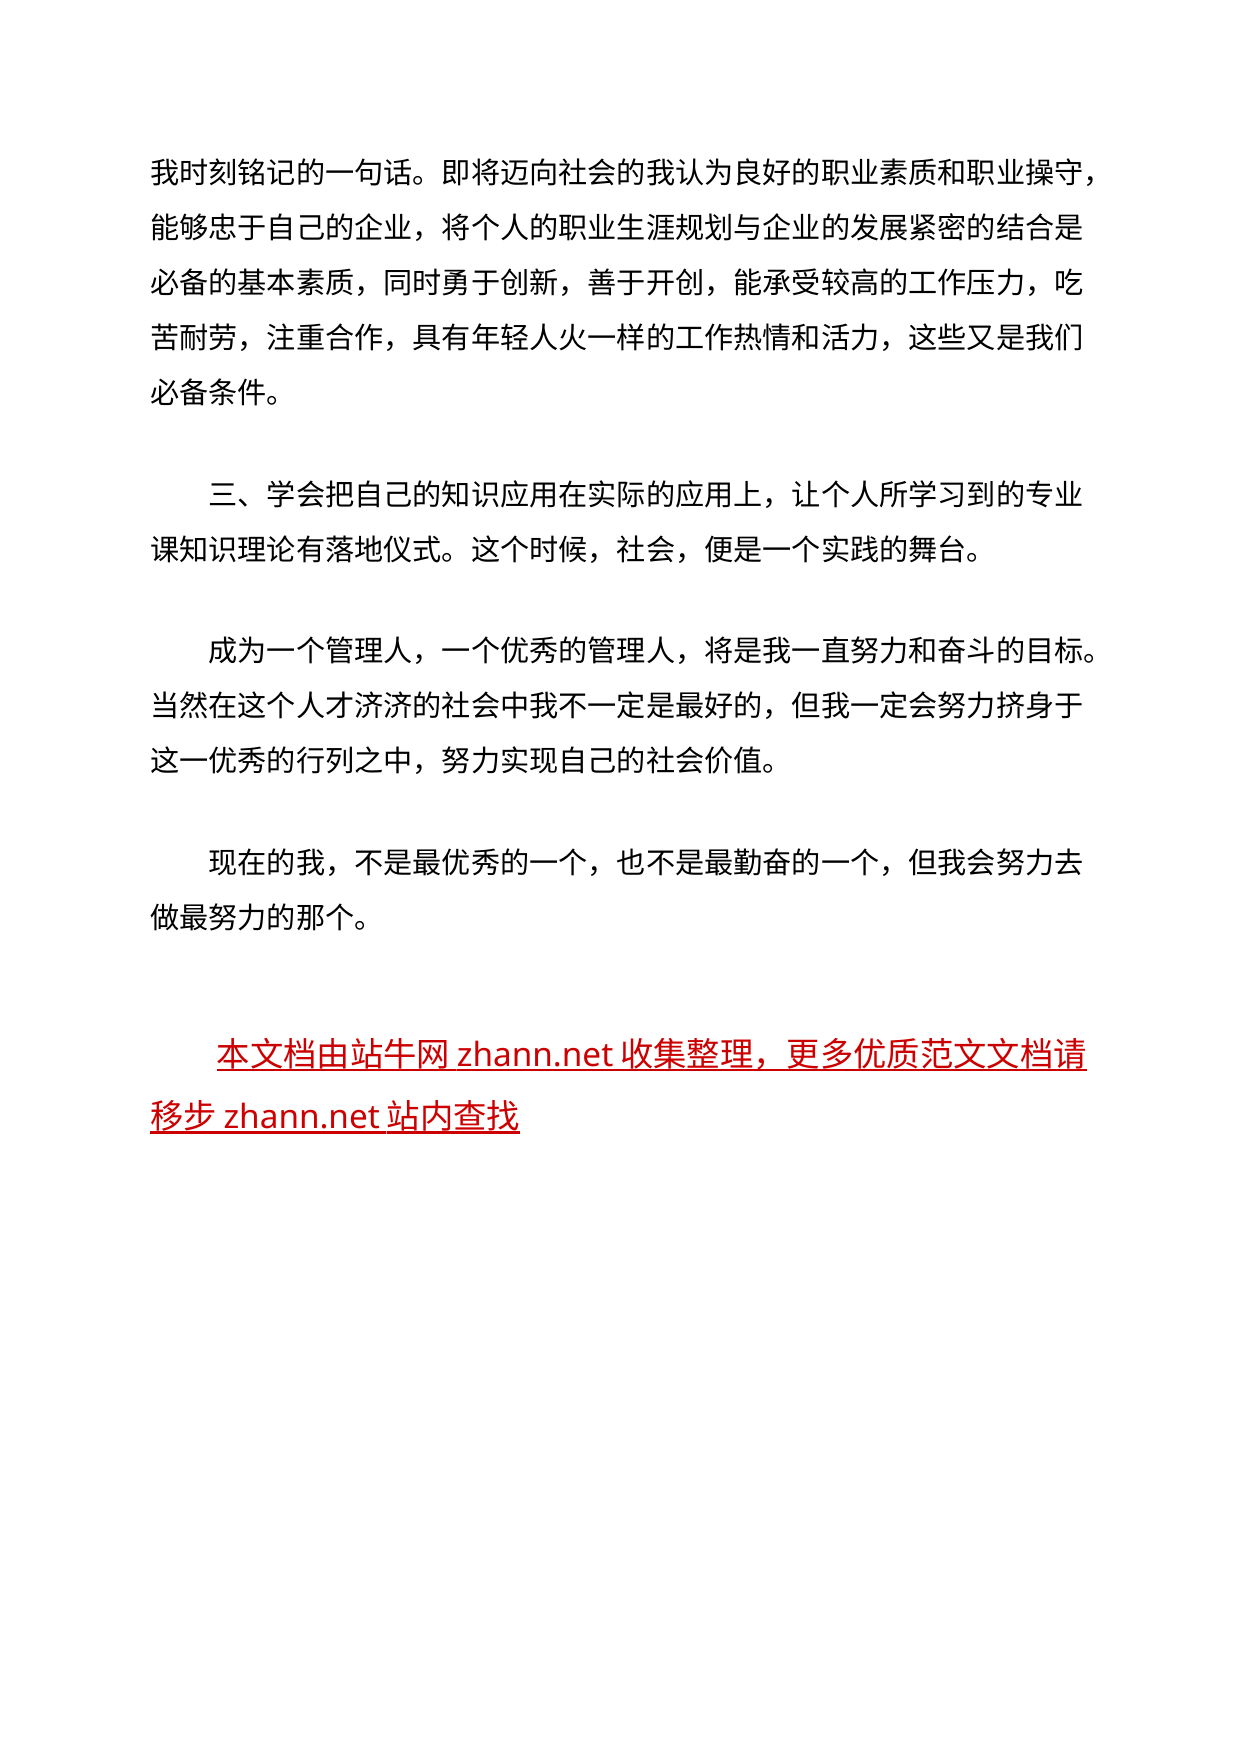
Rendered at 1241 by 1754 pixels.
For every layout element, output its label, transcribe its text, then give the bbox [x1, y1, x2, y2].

text 三、学会把自己的知识应用在实际的应用上，让个人所学习到的专业课知识理论有落地仪式。这个时候，社会，便是一个实践的舞台。 [150, 471, 1090, 568]
text 本文档由站牛网zhann.net收集整理，更多优质范文文档请移步zhann.net站内查找 [150, 1027, 1090, 1139]
text 现在的我，不是最优秀的一个，也不是最勤奋的一个，但我会努力去做最努力的那个。 [150, 839, 1090, 937]
text 成为一个管理人，一个优秀的管理人，将是我一直努力和奋斗的目标。当然在这个人才济济的社会中我不一定是最好的，但我一定会努力挤身于这一优秀的行列之中，努力实现自己的社会价值。 [150, 628, 1090, 780]
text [150, 150, 1090, 412]
